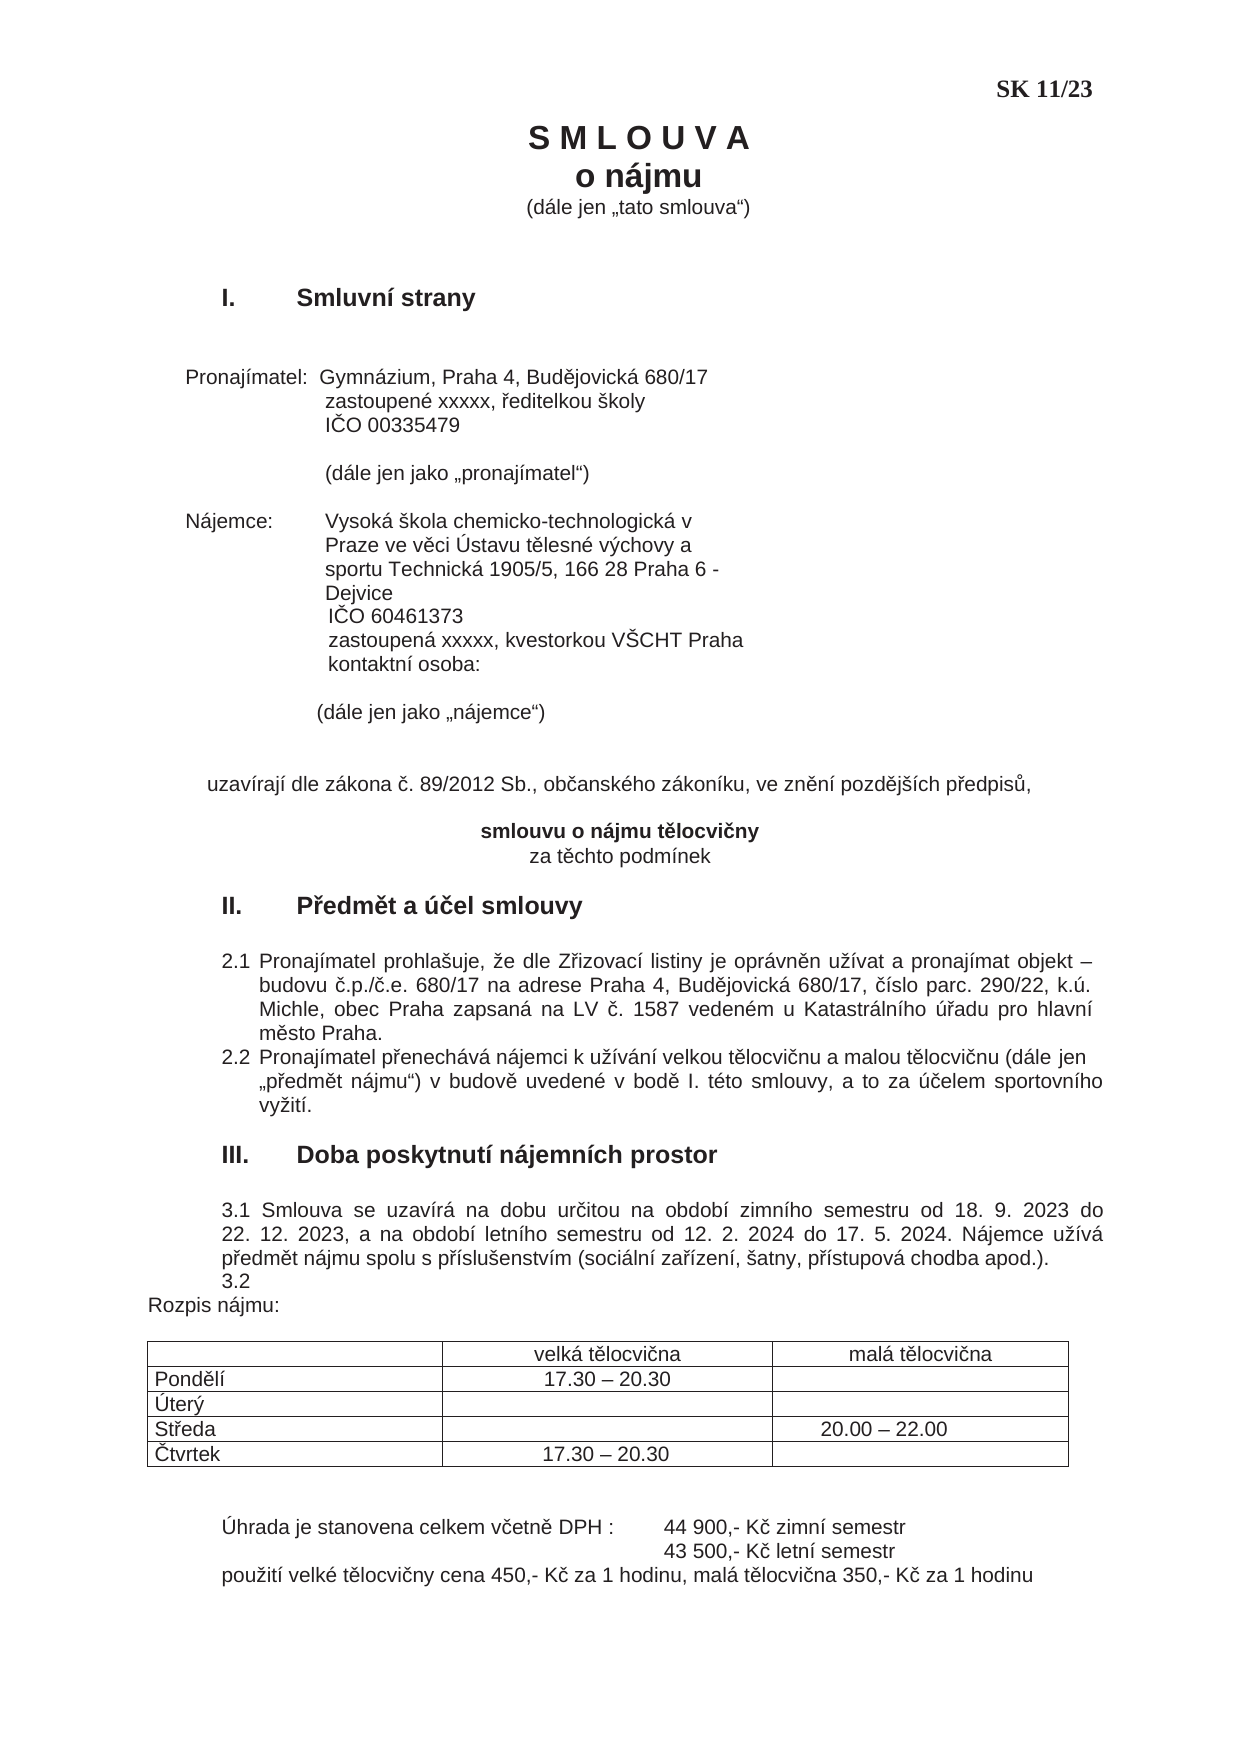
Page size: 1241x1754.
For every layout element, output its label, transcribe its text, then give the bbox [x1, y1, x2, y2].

text Nájemce: Vysoká škola chemicko-technologická v Praze ve věci Ústavu tělesné výchovy a sportu Technická 1905/5, 166 28 Praha 6 - Dejvice [185, 508, 752, 604]
text „předmět nájmu“) v budově uvedené v bodě I. této smlouvy, a to za účelem sportovního vyžití. [259, 1068, 1105, 1116]
table_cell Úterý [148, 1392, 442, 1416]
text zastoupené xxxxx, ředitelkou školy IČO 00335479 [325, 389, 877, 437]
subtitle Předmět a účel smlouvy [221, 891, 1105, 920]
table_header malá tělocvična [773, 1342, 1068, 1366]
text IČO 60461373 [328, 604, 1105, 628]
table_cell 17.30 – 20.30 [443, 1442, 772, 1466]
table_cell Středa [148, 1417, 442, 1441]
text za těchto podmínek [205, 843, 1035, 867]
table_cell [443, 1392, 772, 1416]
table_cell [773, 1367, 1068, 1391]
table_cell [773, 1392, 1068, 1416]
text 43 500,- Kč letní semestr [664, 1539, 1105, 1563]
table_header [148, 1342, 442, 1366]
text Pronajímatel: Gymnázium, Praha 4, Budějovická 680/17 [185, 365, 1105, 389]
text S M L O U V A [205, 118, 1073, 156]
text kontaktní osoba: [328, 652, 1105, 676]
text Rozpis nájmu: [148, 1293, 1105, 1317]
subtitle SK 11/23 [135, 74, 1093, 103]
table_cell 17.30 – 20.30 [443, 1367, 772, 1391]
list Pronajímatel přenechává nájemci k užívání velkou tělocvičnu a malou tělocvičnu (dále jen [221, 1044, 1105, 1068]
subtitle Doba poskytnutí nájemních prostor [221, 1140, 1105, 1169]
table_header velká tělocvična [443, 1342, 772, 1366]
text 3.1 Smlouva se uzavírá na dobu určitou na období zimního semestru od 18. 9. 2023 do 22. 12. 2023, a na období letního semestru od 12. 2. 2024 do 17. 5. 2024. Nájemce užívá předmět nájmu spolu s příslušenstvím (sociální zařízení, šatny, přístupová chodba apod.). [221, 1197, 1105, 1269]
text o nájmu [205, 156, 1072, 195]
table_cell [443, 1417, 772, 1441]
text uzavírají dle zákona č. 89/2012 Sb., občanského zákoníku, ve znění pozdějších předpisů, [205, 772, 1034, 796]
text zastoupená xxxxx, kvestorkou VŠCHT Praha [328, 628, 1105, 652]
text (dále jen jako „pronajímatel“) [325, 461, 1105, 485]
text (dále jen „tato smlouva“) [205, 195, 1072, 219]
subtitle Smluvní strany [221, 283, 1105, 312]
text smlouvu o nájmu tělocvičny [205, 819, 1035, 843]
text použití velké tělocvičny cena 450,- Kč za 1 hodinu, malá tělocvična 350,- Kč za 1 hodinu [221, 1563, 1105, 1587]
table_cell [773, 1442, 1068, 1466]
table_cell 20.00 – 22.00 [773, 1417, 1068, 1441]
text 3.2 [221, 1269, 1105, 1293]
table_cell Pondělí [148, 1367, 442, 1391]
table_cell Čtvrtek [148, 1442, 442, 1466]
text (dále jen jako „nájemce“) [316, 700, 1105, 724]
text Úhrada je stanovena celkem včetně DPH : 44 900,- Kč zimní semestr [221, 1515, 1105, 1539]
list Pronajímatel prohlašuje, že dle Zřizovací listiny je oprávněn užívat a pronajímat objekt – budovu č.p./č.e. 680/17 na adrese Praha 4, Budějovická 680/17, číslo parc. 290/22, k.ú. Michle, obec Praha zapsaná na LV č. 1587 vedeném u Katastrálního úřadu pro hlavní město Praha. [221, 949, 1093, 1044]
